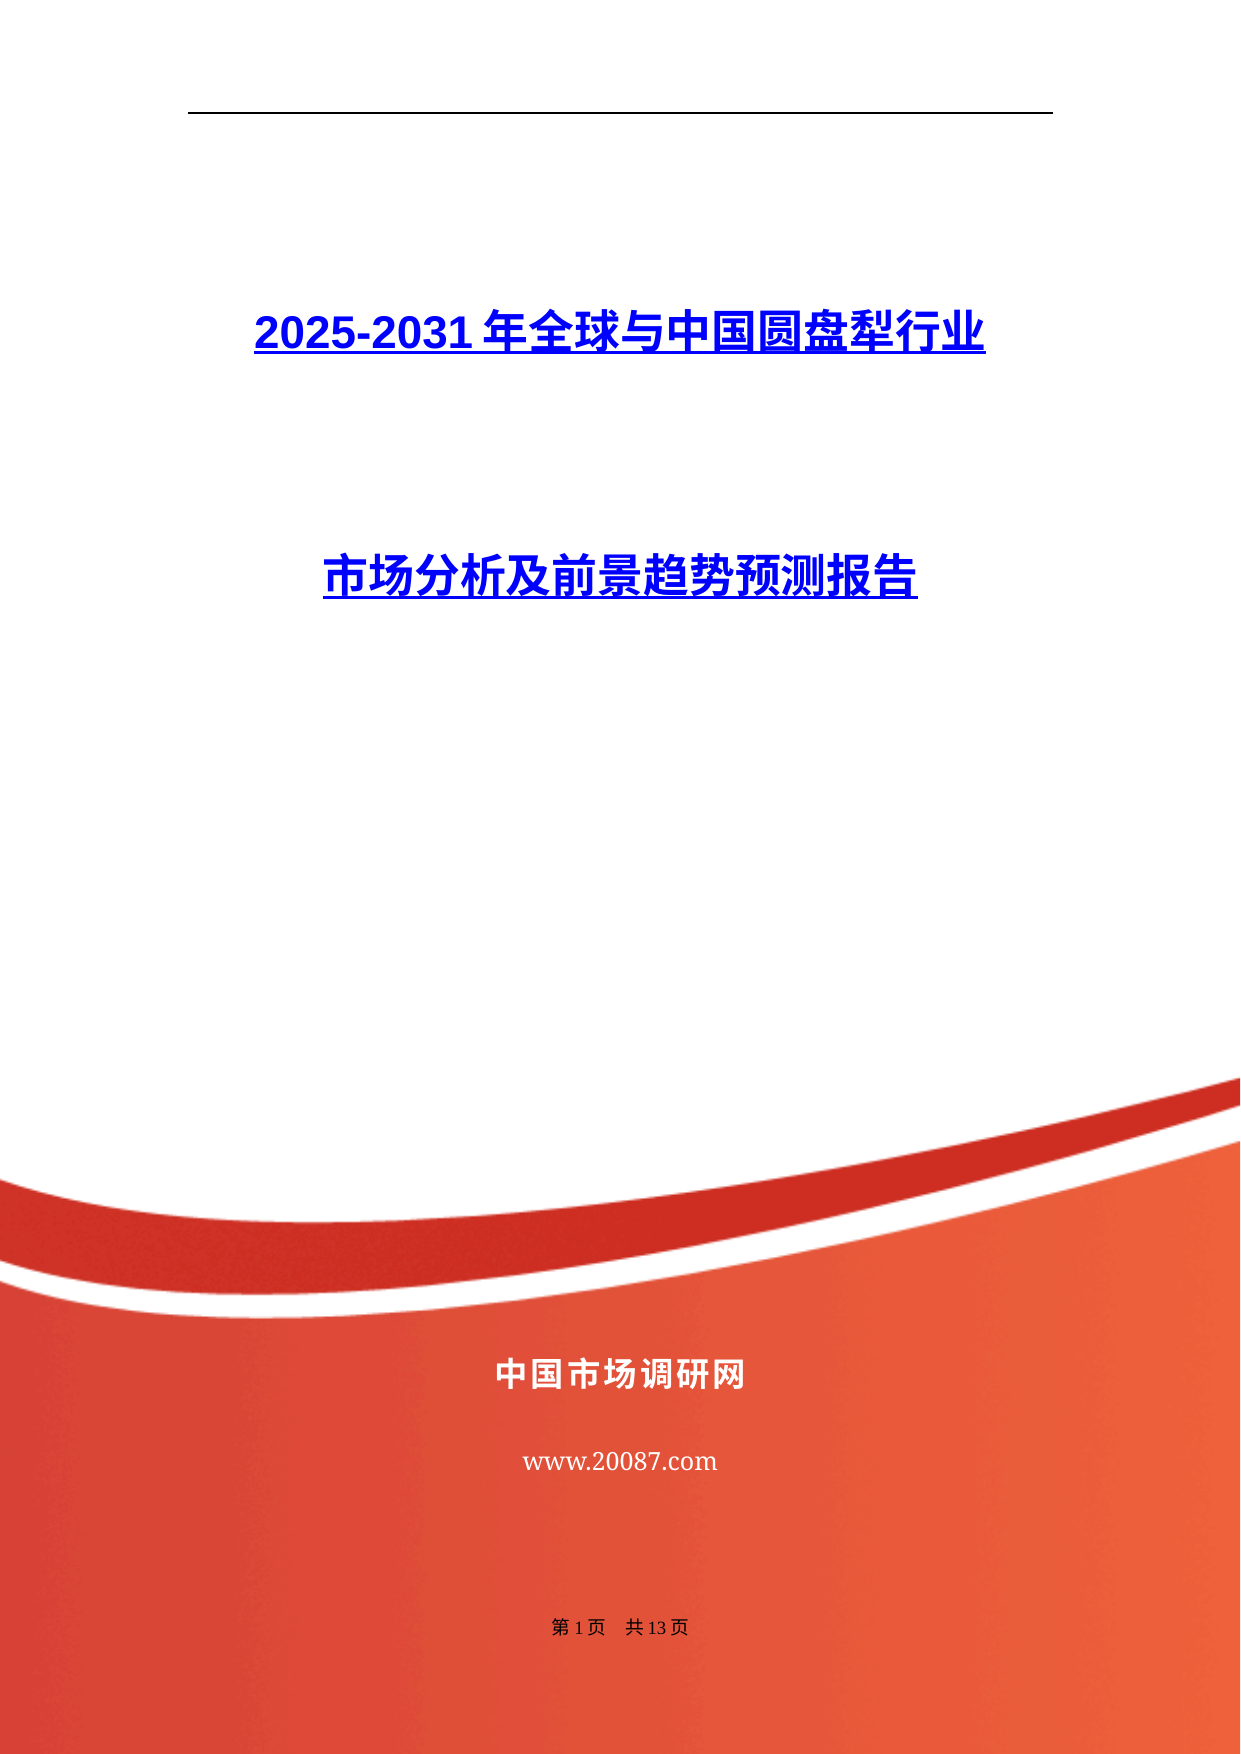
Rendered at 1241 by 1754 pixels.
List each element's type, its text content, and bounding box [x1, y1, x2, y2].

text www.20087.com [187, 1428, 1053, 1493]
subtitle 中国市场调研网 [187, 1339, 1053, 1404]
picture [0, 1006, 1241, 1754]
table_header 2025-2031年全球与中国圆盘犁行业市场分析及前景趋势预测报告 [188, 207, 1053, 773]
